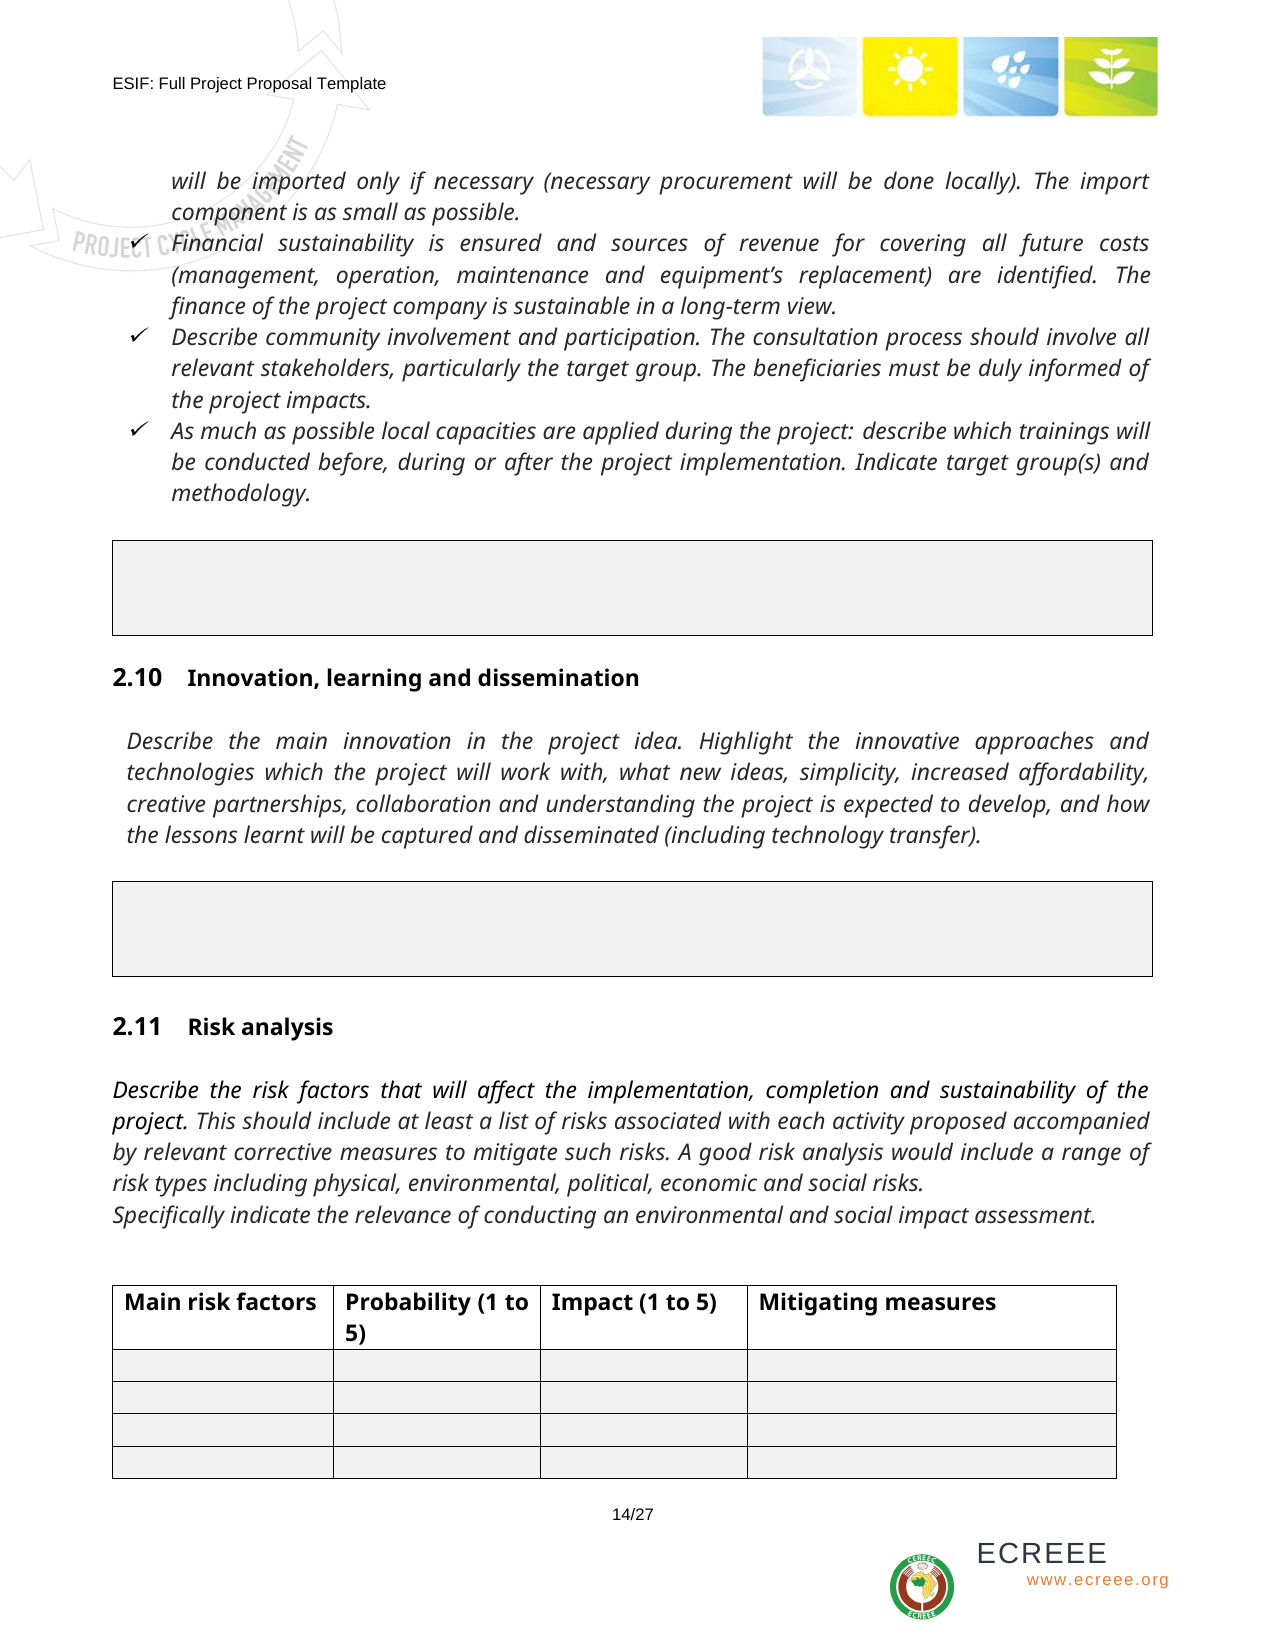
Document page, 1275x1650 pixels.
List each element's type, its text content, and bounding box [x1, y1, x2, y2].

table_header Mitigating measures [748, 1286, 1116, 1349]
table_cell [748, 1382, 1116, 1413]
list Innovation, learning and dissemination [112, 660, 1153, 694]
table_cell [334, 1414, 540, 1446]
table_cell [334, 1382, 540, 1413]
table_cell [748, 1414, 1116, 1446]
text Describe the risk factors that will affect the implementation, completion and sustainability of the project. This should include at least a list of risks associated with each activity proposed accompanied by relevant corrective measures to mitigate such risks. A good risk analysis would include a range of risk types including physical, environmental, political, economic and social risks. [112, 1074, 1153, 1199]
table_cell [113, 1447, 333, 1478]
table_cell [334, 1350, 540, 1381]
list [126, 165, 1153, 227]
table_cell [541, 1447, 747, 1478]
list Describe community involvement and participation. The consultation process should involve all relevant stakeholders, particularly the target group. The beneficiaries must be duly informed of the project impacts. [126, 321, 1153, 415]
table_cell [541, 1350, 747, 1381]
picture [887, 1552, 956, 1621]
table_cell [334, 1447, 540, 1478]
list Describe the main innovation in the project idea. Highlight the innovative approaches and technologies which the project will work with, what new ideas, simplicity, increased affordability, creative partnerships, collaboration and understanding the project is expected to develop, and how the lessons learnt will be captured and disseminated (including technology transfer). [126, 725, 1153, 850]
table_header [113, 882, 1152, 976]
table_header Main risk factors [113, 1286, 333, 1349]
text Specifically indicate the relevance of conducting an environmental and social impact assessment. [112, 1199, 1153, 1230]
table_cell [541, 1382, 747, 1413]
list Risk analysis [112, 1008, 1153, 1042]
table_cell [748, 1447, 1116, 1478]
list Financial sustainability is ensured and sources of revenue for covering all future costs (management, operation, maintenance and equipment’s replacement) are identified. The finance of the project company is sustainable in a long-term view. [126, 227, 1153, 321]
table_cell [541, 1414, 747, 1446]
list As much as possible local capacities are applied during the project: describe which trainings will be conducted before, during or after the project implementation. Indicate target group(s) and methodology. [126, 415, 1153, 509]
picture [762, 37, 1158, 122]
picture [0, 0, 435, 379]
table_header [113, 541, 1152, 635]
table_header Probability (1 to 5) [334, 1286, 540, 1349]
table_header Impact (1 to 5) [541, 1286, 747, 1349]
table_cell [113, 1350, 333, 1381]
table_cell [113, 1414, 333, 1446]
table_cell [748, 1350, 1116, 1381]
table_cell [113, 1382, 333, 1413]
